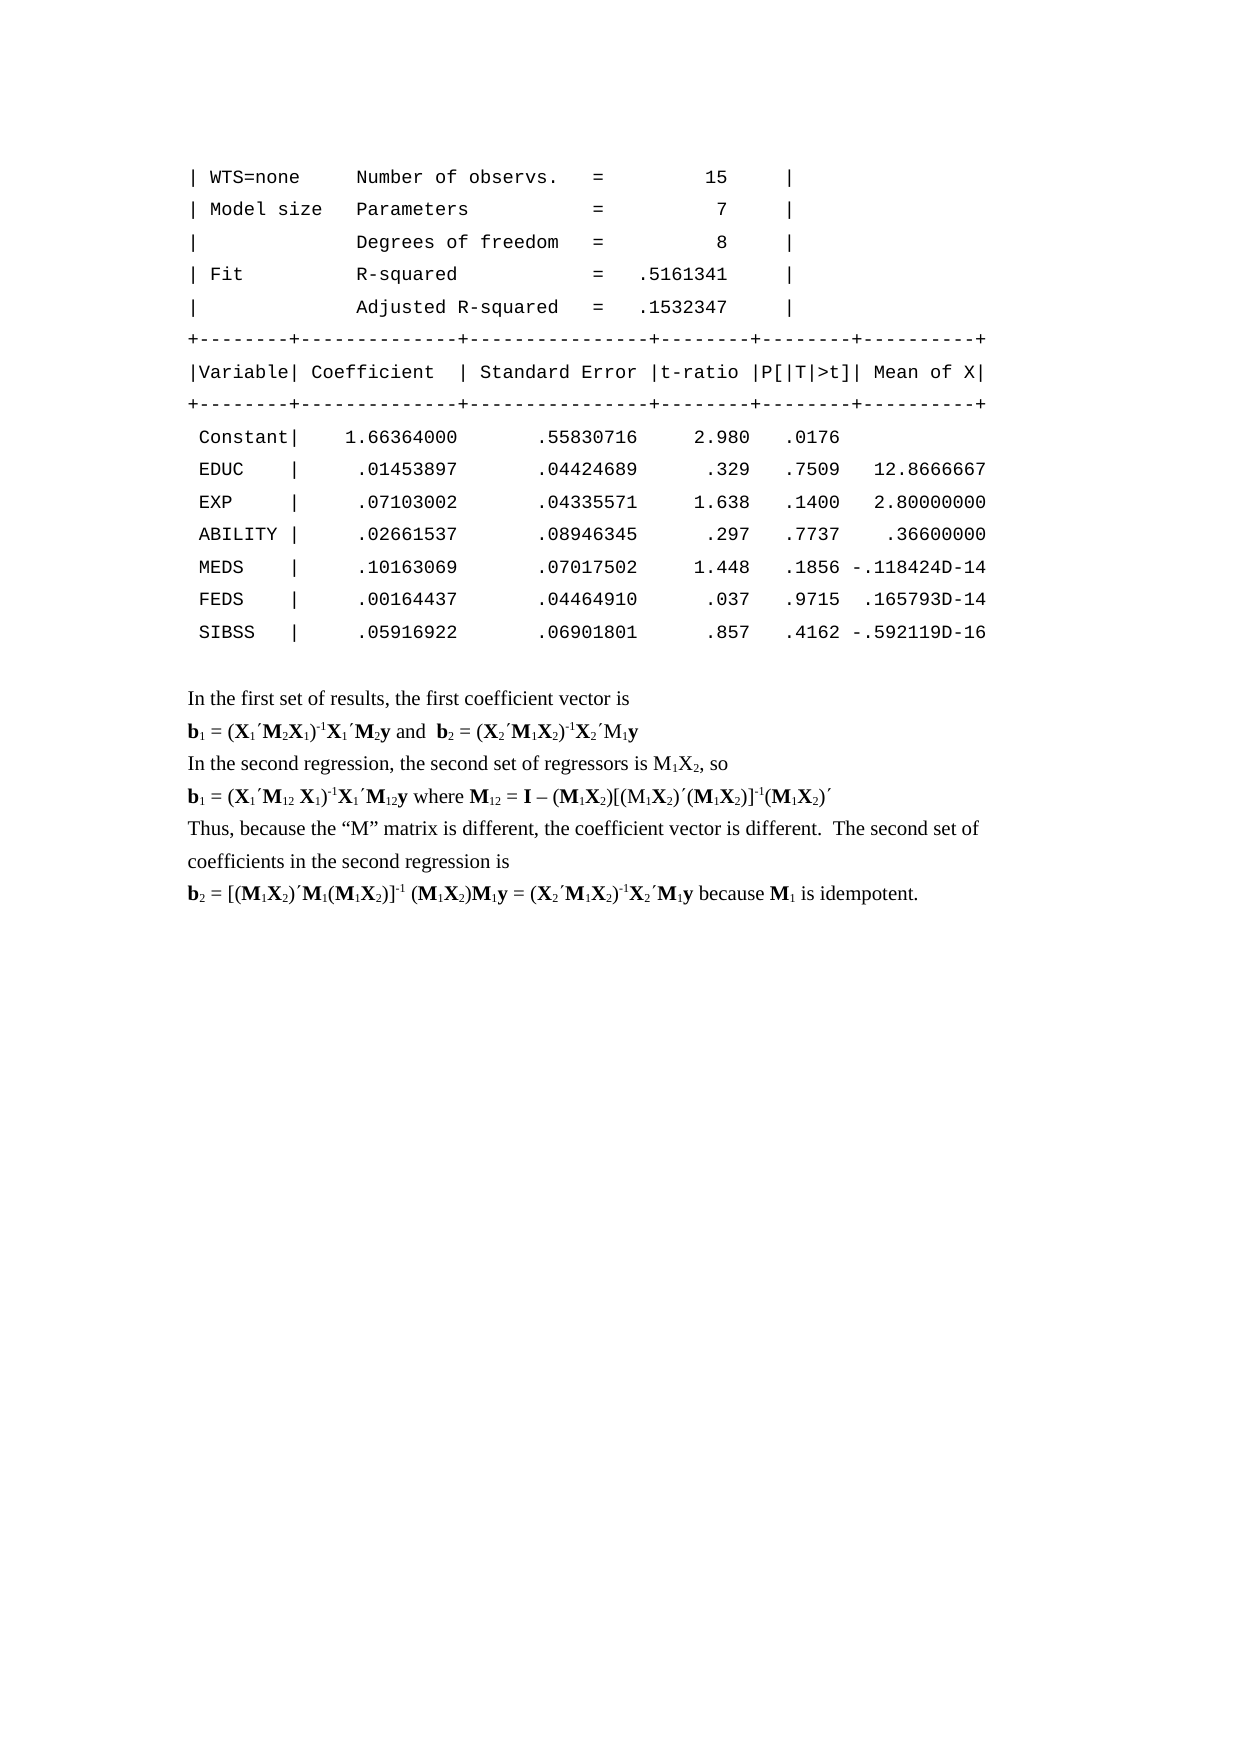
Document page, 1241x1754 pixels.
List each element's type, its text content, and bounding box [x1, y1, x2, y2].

text | Model size Parameters = 7 | [187, 194, 1053, 227]
text FEDS | .00164437 .04464910 .037 .9715 .165793D-14 [187, 584, 1053, 617]
text MEDS | .10163069 .07017502 1.448 .1856 -.118424D-14 [187, 552, 1053, 584]
text b1 = (X1M12 X1)-1X1M12y where M12 = I – (M1X2)[(M1X2)(M1X2)]-1(M1X2) [187, 779, 1053, 812]
text Constant| 1.66364000 .55830716 2.980 .0176 [187, 422, 1053, 454]
text b2 = [(M1X2)M1(M1X2)]-1 (M1X2)M1y = (X2M1X2)-1X2M1y because M1 is idempotent. [187, 877, 1053, 909]
text In the second regression, the second set of regressors is M1X2, so [187, 747, 1053, 779]
text | Degrees of freedom = 8 | [187, 227, 1053, 259]
text | Fit R-squared = .5161341 | [187, 259, 1053, 292]
text Thus, because the “M” matrix is different, the coefficient vector is different. The second set of coefficients in the second regression is [187, 812, 1053, 877]
text +--------+--------------+----------------+--------+--------+----------+ [187, 324, 1053, 357]
text In the first set of results, the first coefficient vector is [187, 682, 1053, 714]
text ABILITY | .02661537 .08946345 .297 .7737 .36600000 [187, 519, 1053, 552]
text | Adjusted R-squared = .1532347 | [187, 292, 1053, 324]
text SIBSS | .05916922 .06901801 .857 .4162 -.592119D-16 [187, 617, 1053, 649]
text EXP | .07103002 .04335571 1.638 .1400 2.80000000 [187, 487, 1053, 519]
text | WTS=none Number of observs. = 15 | [187, 162, 1053, 194]
text EDUC | .01453897 .04424689 .329 .7509 12.8666667 [187, 454, 1053, 487]
text b1 = (X1M2X1)-1X1M2y and b2 = (X2M1X2)-1X2M1y [187, 714, 1053, 747]
text +--------+--------------+----------------+--------+--------+----------+ [187, 389, 1053, 422]
text |Variable| Coefficient | Standard Error |t-ratio |P[|T|>t]| Mean of X| [187, 357, 1053, 389]
